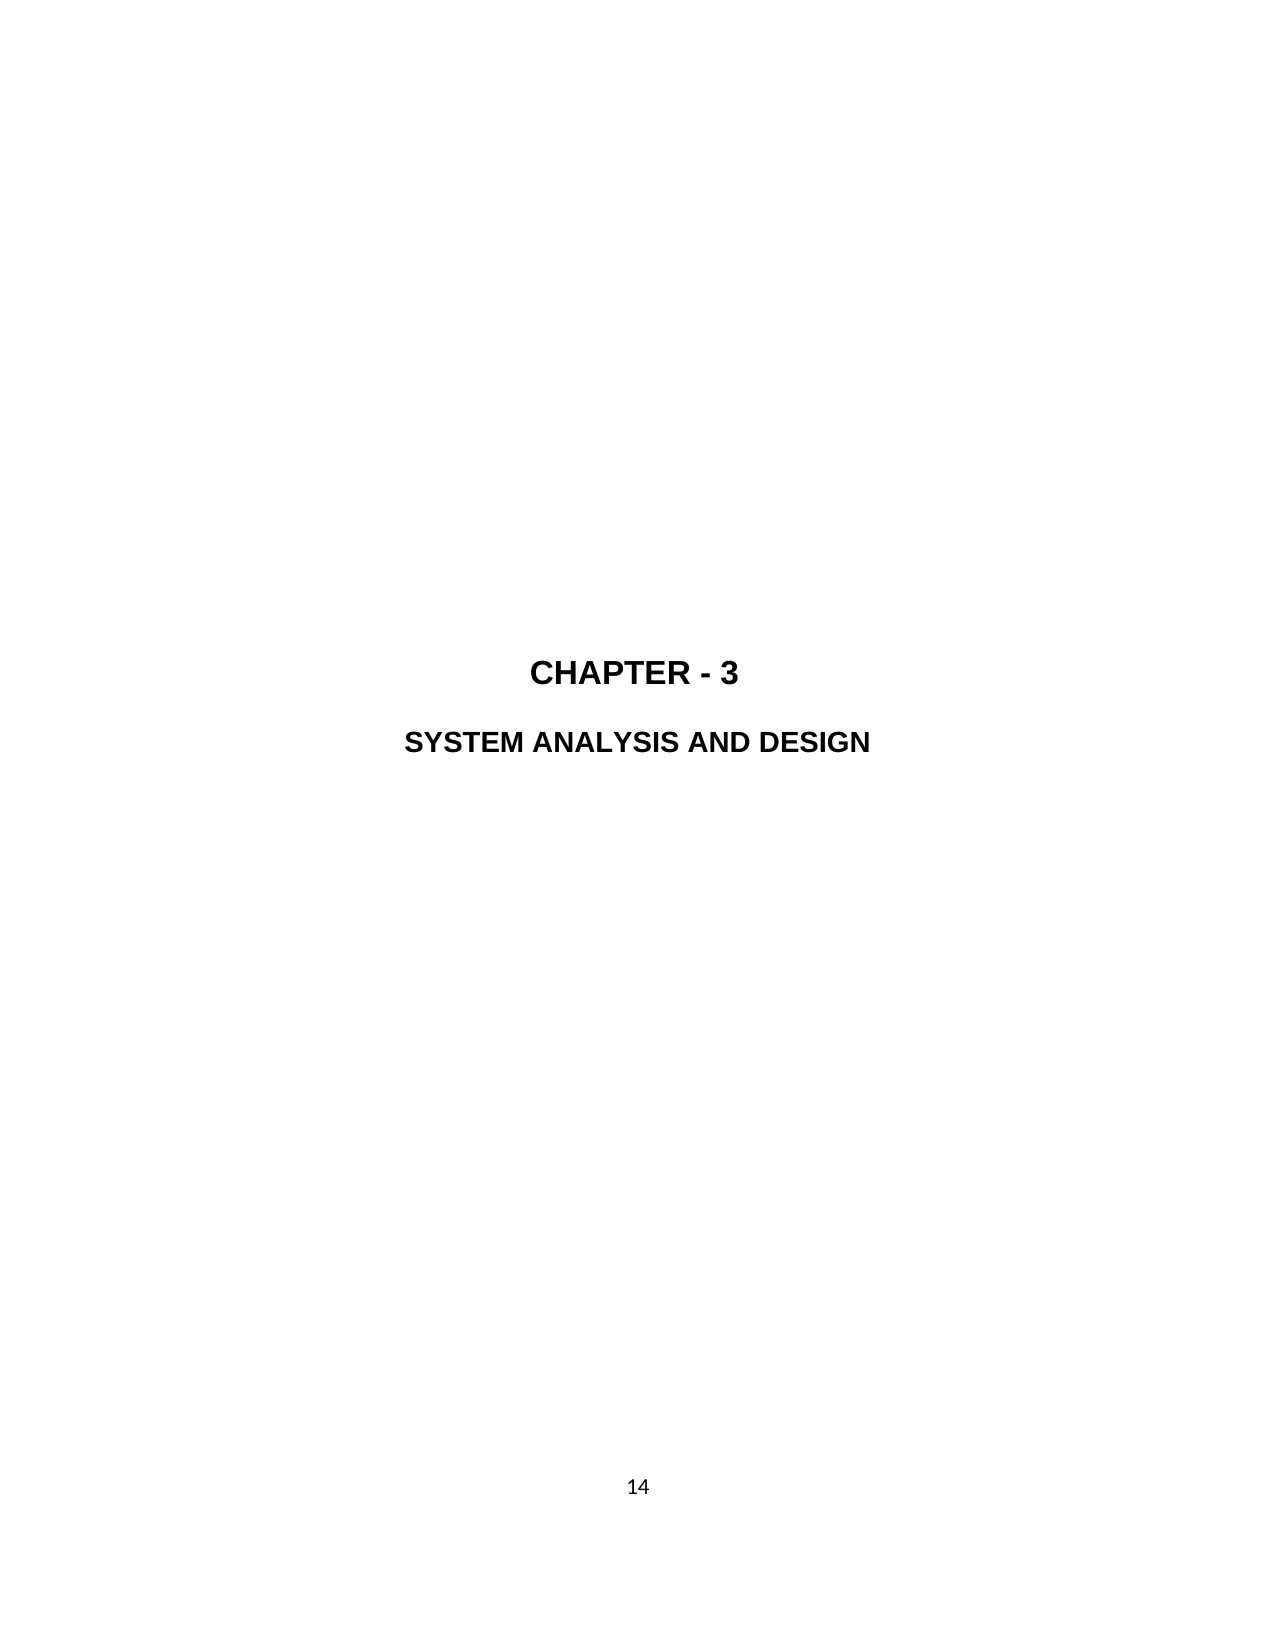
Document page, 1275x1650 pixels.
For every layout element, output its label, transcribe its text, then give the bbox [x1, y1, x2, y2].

subtitle CHAPTER - 3 [397, 653, 871, 692]
text SYSTEM ANALYSIS AND DESIGN [150, 725, 1125, 759]
